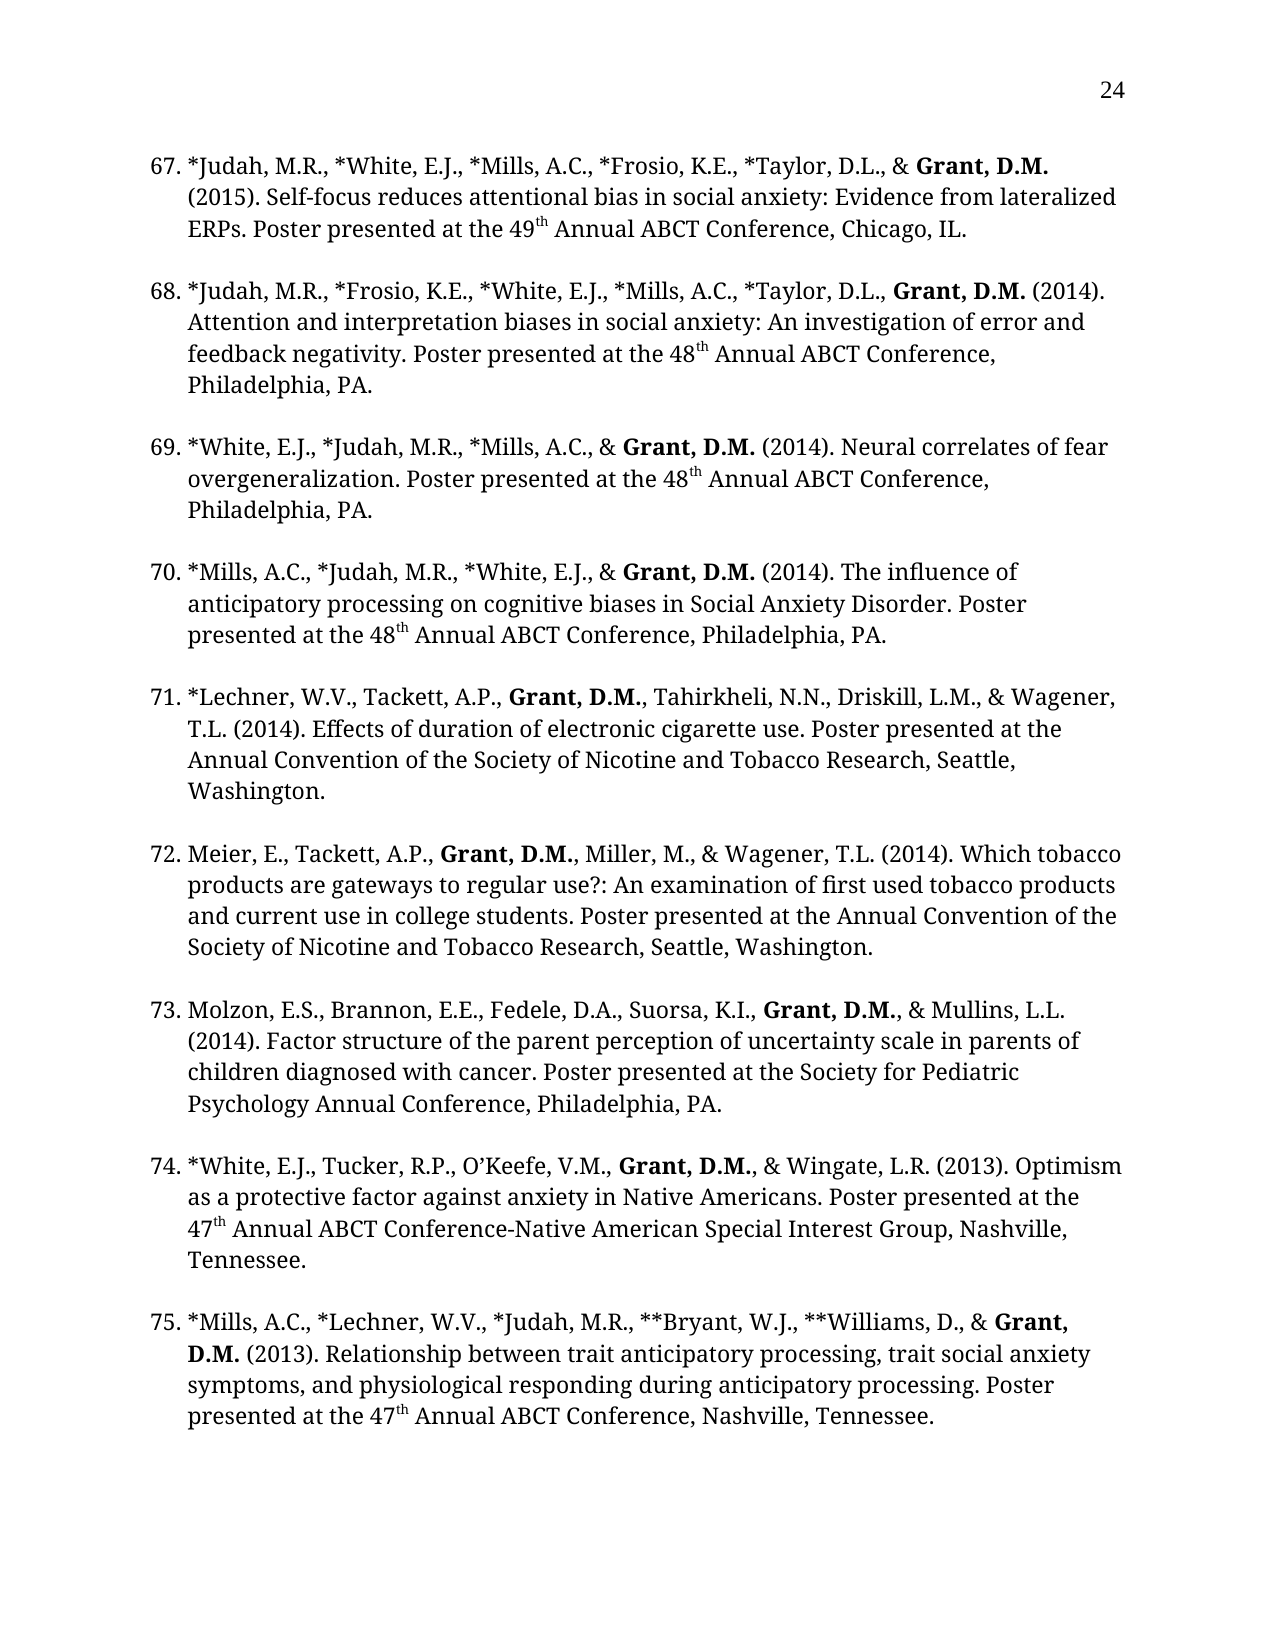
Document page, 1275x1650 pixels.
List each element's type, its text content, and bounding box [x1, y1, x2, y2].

list *Judah, M.R., *White, E.J., *Mills, A.C., *Frosio, K.E., *Taylor, D.L., & Grant, D.M. (2015). Self-focus reduces attentional bias in social anxiety: Evidence from lateralized ERPs. Poster presented at the 49th Annual ABCT Conference, Chicago, IL. [150, 150, 1125, 244]
list *Mills, A.C., *Judah, M.R., *White, E.J., & Grant, D.M. (2014). The influence of anticipatory processing on cognitive biases in Social Anxiety Disorder. Poster presented at the 48th Annual ABCT Conference, Philadelphia, PA. [150, 556, 1125, 650]
list *White, E.J., Tucker, R.P., O’Keefe, V.M., Grant, D.M., & Wingate, L.R. (2013). Optimism as a protective factor against anxiety in Native Americans. Poster presented at the 47th Annual ABCT Conference-Native American Special Interest Group, Nashville, Tennessee. [150, 1150, 1125, 1275]
list *Mills, A.C., *Lechner, W.V., *Judah, M.R., **Bryant, W.J., **Williams, D., & Grant, D.M. (2013). Relationship between trait anticipatory processing, trait social anxiety symptoms, and physiological responding during anticipatory processing. Poster presented at the 47th Annual ABCT Conference, Nashville, Tennessee. [150, 1306, 1125, 1431]
list *Judah, M.R., *Frosio, K.E., *White, E.J., *Mills, A.C., *Taylor, D.L., Grant, D.M. (2014). Attention and interpretation biases in social anxiety: An investigation of error and feedback negativity. Poster presented at the 48th Annual ABCT Conference, Philadelphia, PA. [150, 275, 1125, 400]
list *Lechner, W.V., Tackett, A.P., Grant, D.M., Tahirkheli, N.N., Driskill, L.M., & Wagener, T.L. (2014). Effects of duration of electronic cigarette use. Poster presented at the Annual Convention of the Society of Nicotine and Tobacco Research, Seattle, Washington. [150, 681, 1125, 806]
list Meier, E., Tackett, A.P., Grant, D.M., Miller, M., & Wagener, T.L. (2014). Which tobacco products are gateways to regular use?: An examination of first used tobacco products and current use in college students. Poster presented at the Annual Convention of the Society of Nicotine and Tobacco Research, Seattle, Washington. [150, 837, 1125, 962]
list Molzon, E.S., Brannon, E.E., Fedele, D.A., Suorsa, K.I., Grant, D.M., & Mullins, L.L. (2014). Factor structure of the parent perception of uncertainty scale in parents of children diagnosed with cancer. Poster presented at the Society for Pediatric Psychology Annual Conference, Philadelphia, PA. [150, 994, 1125, 1119]
list *White, E.J., *Judah, M.R., *Mills, A.C., & Grant, D.M. (2014). Neural correlates of fear overgeneralization. Poster presented at the 48th Annual ABCT Conference, Philadelphia, PA. [150, 431, 1125, 525]
